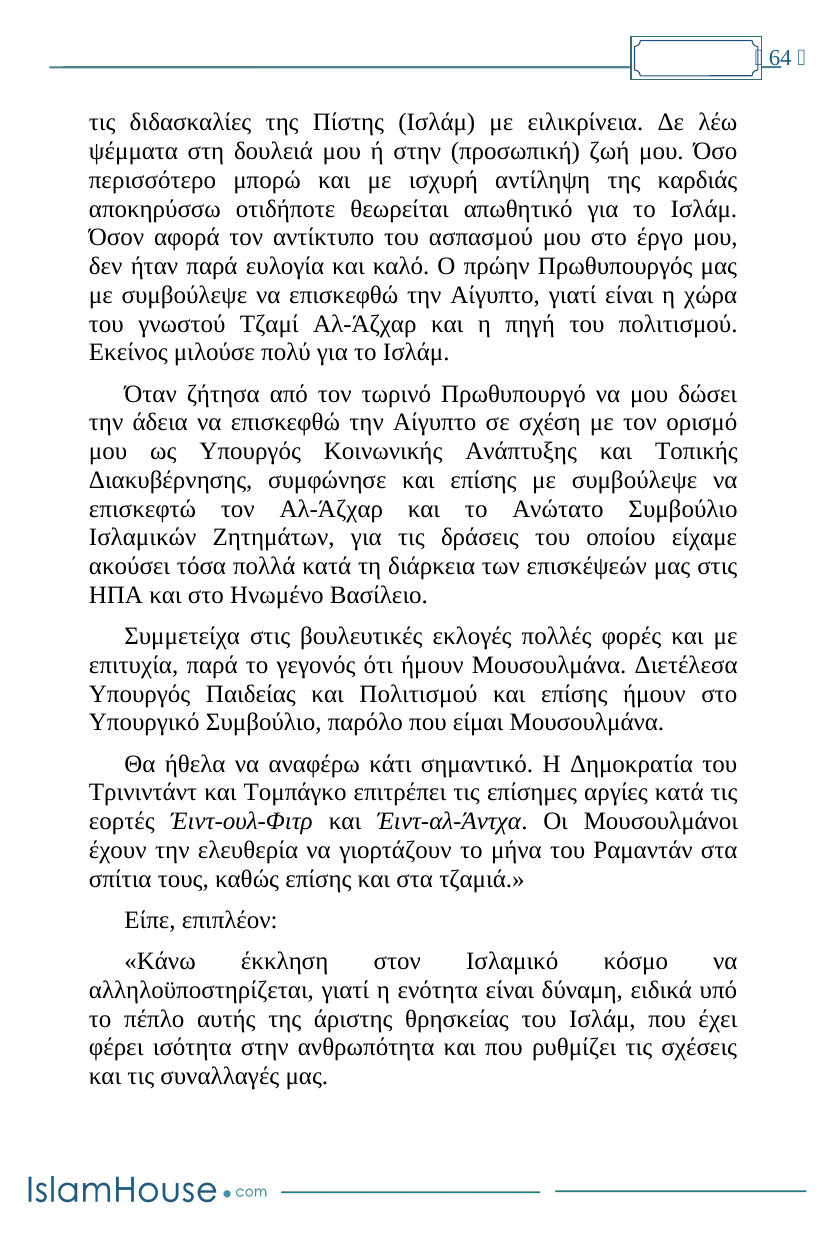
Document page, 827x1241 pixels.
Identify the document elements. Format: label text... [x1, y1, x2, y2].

text Συμμετείχα στις βουλευτικές εκλογές πολλές φορές και με επιτυχία, παρά το γεγονός ότι ήμουν Μουσουλμάνα. Διετέλεσα Υπουργός Παιδείας και Πολιτισμού και επίσης ήμουν στο Υπουργικό Συμβούλιο, παρόλο που είμαι Μουσουλμάνα. [89, 621, 738, 736]
text Όταν ζήτησα από τον τωρινό Πρωθυπουργό να μου δώσει την άδεια να επισκεφθώ την Αίγυπτο σε σχέση με τον ορισμό μου ως Υπουργός Κοινωνικής Ανάπτυξης και Τοπικής Διακυβέρνησης, συμφώνησε και επίσης με συμβούλεψε να επισκεφτώ τον Αλ-Άζχαρ και το Ανώτατο Συμβούλιο Ισλαμικών Ζητημάτων, για τις δράσεις του οποίου είχαμε ακούσει τόσα πολλά κατά τη διάρκεια των επισκέψεών μας στις ΗΠΑ και στο Ηνωμένο Βασίλειο. [89, 379, 738, 609]
text Είπε, επιπλέον: [89, 905, 738, 934]
text Θα ήθελα να αναφέρω κάτι σημαντικό. Η Δημοκρατία του Τρινιντάντ και Τομπάγκο επιτρέπει τις επίσημες αργίες κατά τις εορτές Έιντ-ουλ-Φιτρ και Έιντ-αλ-Άντχα. Οι Μουσουλμάνοι έχουν την ελευθερία να γιορτάζουν το μήνα του Ραμαντάν στα σπίτια τους, καθώς επίσης και στα τζαμιά.» [89, 749, 738, 892]
picture [548, 1170, 807, 1208]
picture [20, 1171, 541, 1209]
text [89, 107, 738, 366]
text «Κάνω έκκληση στον Ισλαμικό κόσμο να αλληλοϋποστηρίζεται, γιατί η ενότητα είναι δύναμη, ειδικά υπό το πέπλο αυτής της άριστης θρησκείας του Ισλάμ, που έχει φέρει ισότητα στην ανθρωπότητα και που ρυθμίζει τις σχέσεις και τις συναλλαγές μας. [89, 946, 738, 1090]
